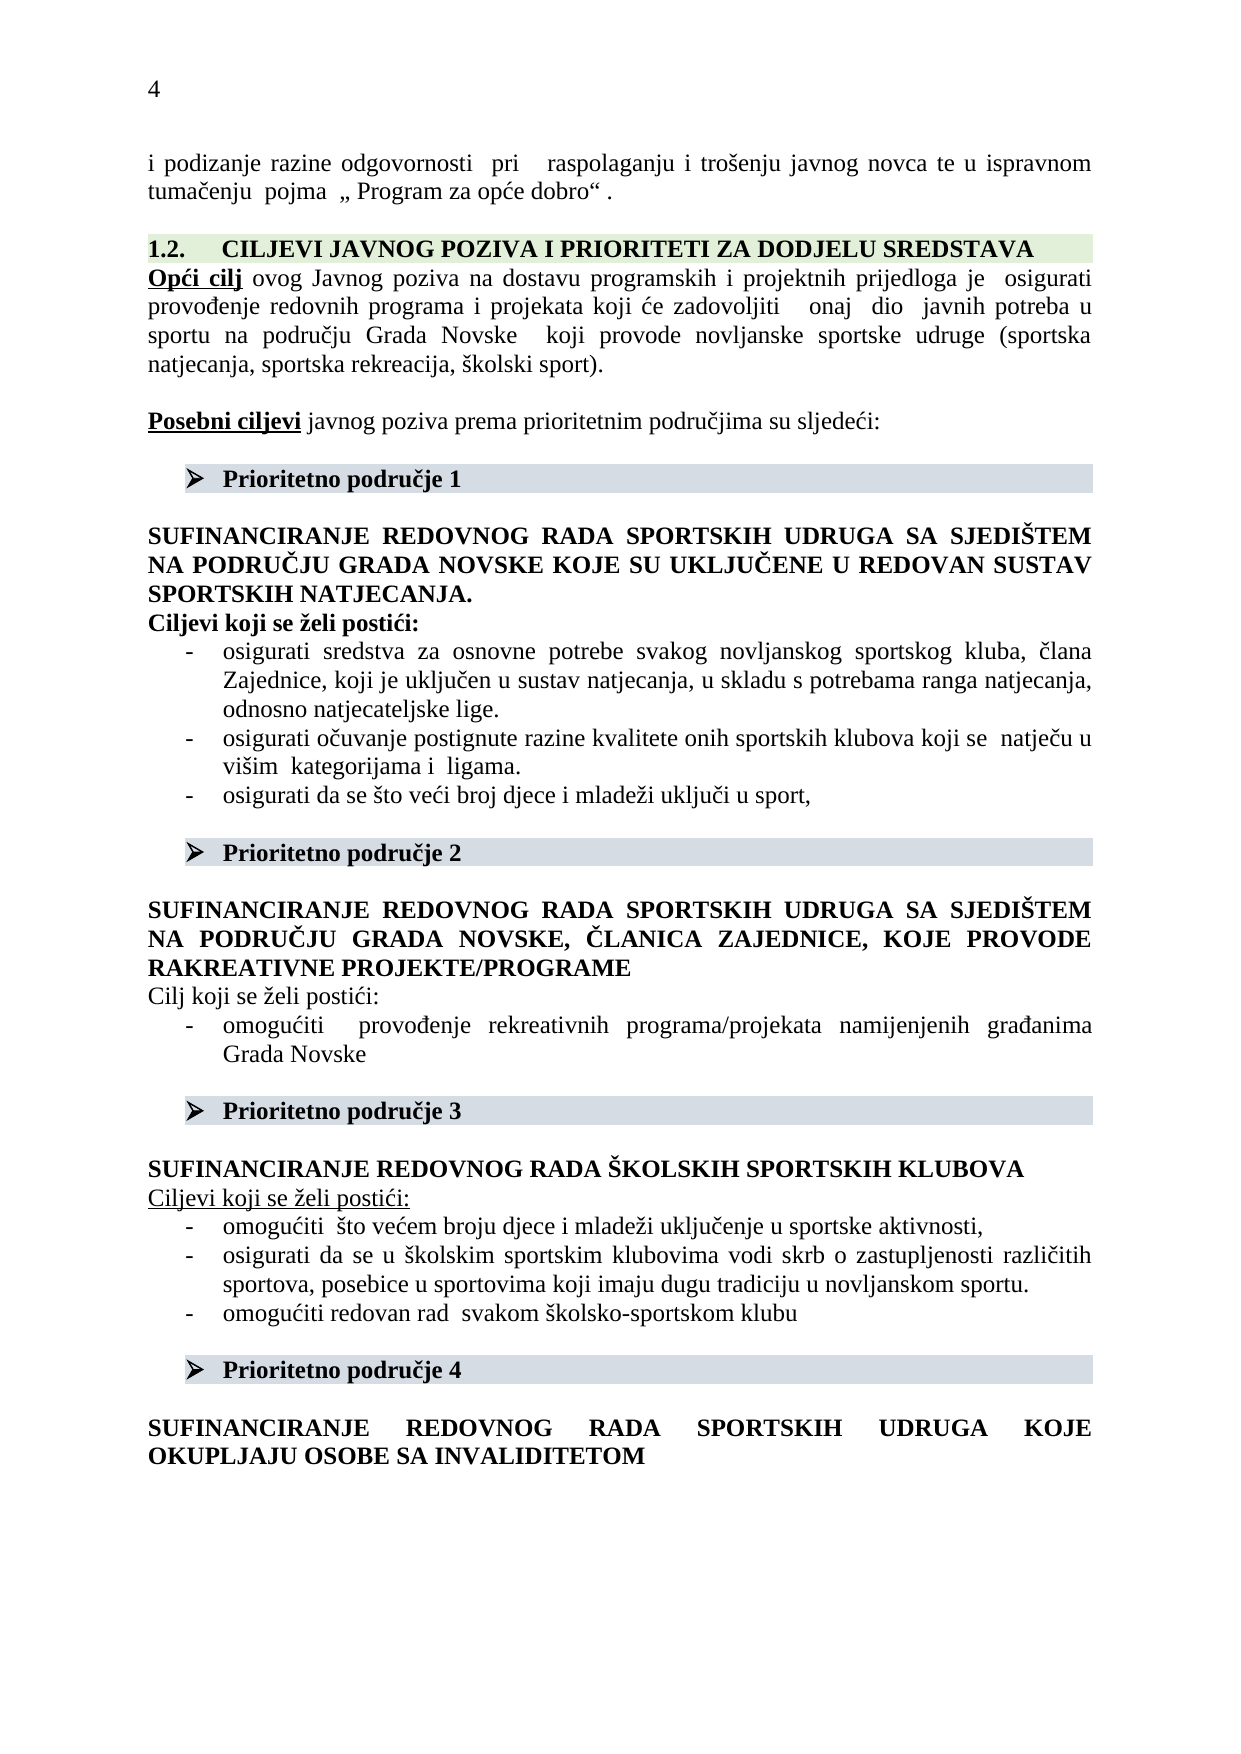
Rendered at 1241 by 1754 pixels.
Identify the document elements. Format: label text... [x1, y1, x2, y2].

text Ciljevi koji se želi postići: [148, 608, 1093, 636]
list omogućiti provođenje rekreativnih programa/projekata namijenjenih građanima Grada Novske [185, 1010, 1093, 1068]
text SUFINANCIRANJE REDOVNOG RADA SPORTSKIH UDRUGA SA SJEDIŠTEM NA PODRUČJU GRADA NOVSKE, ČLANICA ZAJEDNICE, KOJE PROVODE RAKREATIVNE PROJEKTE/PROGRAME [148, 895, 1093, 981]
text SUFINANCIRANJE REDOVNOG RADA SPORTSKIH UDRUGA KOJE OKUPLJAJU OSOBE SA INVALIDITETOM [148, 1413, 1093, 1470]
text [148, 148, 1093, 205]
text SUFINANCIRANJE REDOVNOG RADA ŠKOLSKIH SPORTSKIH KLUBOVA [148, 1154, 1093, 1183]
text Opći cilj ovog Javnog poziva na dostavu programskih i projektnih prijedloga je osigurati provođenje redovnih programa i projekata koji će zadovoljiti onaj dio javnih potreba u sportu na području Grada Novske koji provode novljanske sportske udruge (sportska natjecanja, sportska rekreacija, školski sport). [148, 263, 1093, 378]
text SUFINANCIRANJE REDOVNOG RADA SPORTSKIH UDRUGA SA SJEDIŠTEM NA PODRUČJU GRADA NOVSKE KOJE SU UKLJUČENE U REDOVAN SUSTAV SPORTSKIH NATJECANJA. [148, 521, 1093, 608]
list Prioritetno područje 4 [185, 1355, 1093, 1384]
text Posebni ciljevi javnog poziva prema prioritetnim područjima su sljedeći: [148, 406, 1093, 435]
list omogućiti redovan rad svakom školsko-sportskom klubu [185, 1298, 1093, 1326]
list Prioritetno područje 2 [185, 838, 1093, 866]
list omogućiti što većem broju djece i mladeži uključenje u sportske aktivnosti, [185, 1211, 1093, 1240]
list osigurati da se što veći broj djece i mladeži uključi u sport, [185, 780, 1093, 809]
list osigurati sredstva za osnovne potrebe svakog novljanskog sportskog kluba, člana Zajednice, koji je uključen u sustav natjecanja, u skladu s potrebama ranga natjecanja, odnosno natjecateljske lige. [185, 636, 1093, 723]
list osigurati da se u školskim sportskim klubovima vodi skrb o zastupljenosti različitih sportova, posebice u sportovima koji imaju dugu tradiciju u novljanskom sportu. [185, 1240, 1093, 1298]
list osigurati očuvanje postignute razine kvalitete onih sportskih klubova koji se natječu u višim kategorijama i ligama. [185, 723, 1093, 780]
list Prioritetno područje 1 [185, 464, 1093, 493]
list Prioritetno područje 3 [185, 1096, 1093, 1125]
text Cilj koji se želi postići: [148, 981, 1093, 1010]
text 1.2. CILJEVI JAVNOG POZIVA I PRIORITETI ZA DODJELU SREDSTAVA [148, 234, 1093, 263]
text Ciljevi koji se želi postići: [148, 1183, 1093, 1211]
